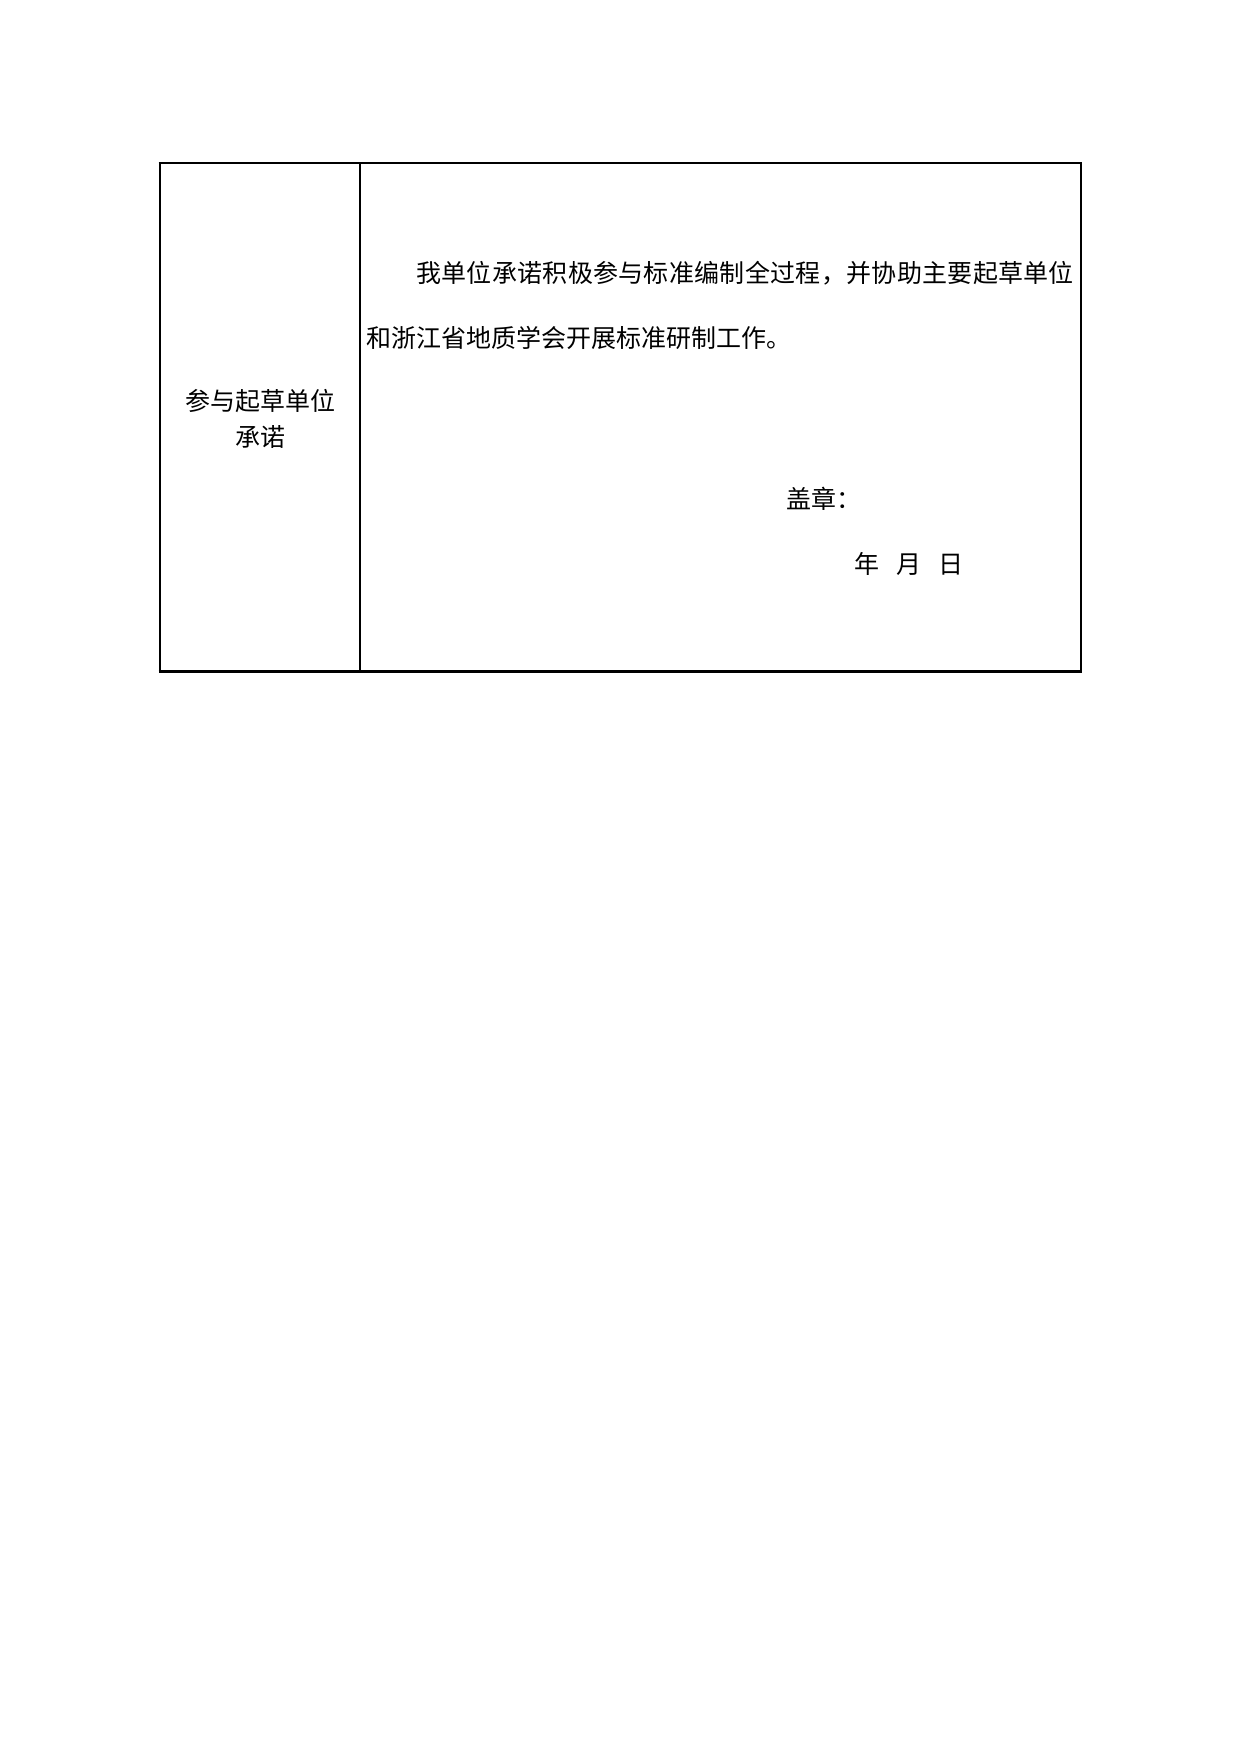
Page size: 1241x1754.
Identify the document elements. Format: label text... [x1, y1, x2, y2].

table_cell 我单位承诺积极参与标准编制全过程，并协助主要起草单位和浙江省地质学会开展标准研制工作。 盖章： 年 月 日 [361, 164, 1080, 670]
table_cell 参与起草单位 承诺 [161, 164, 359, 670]
